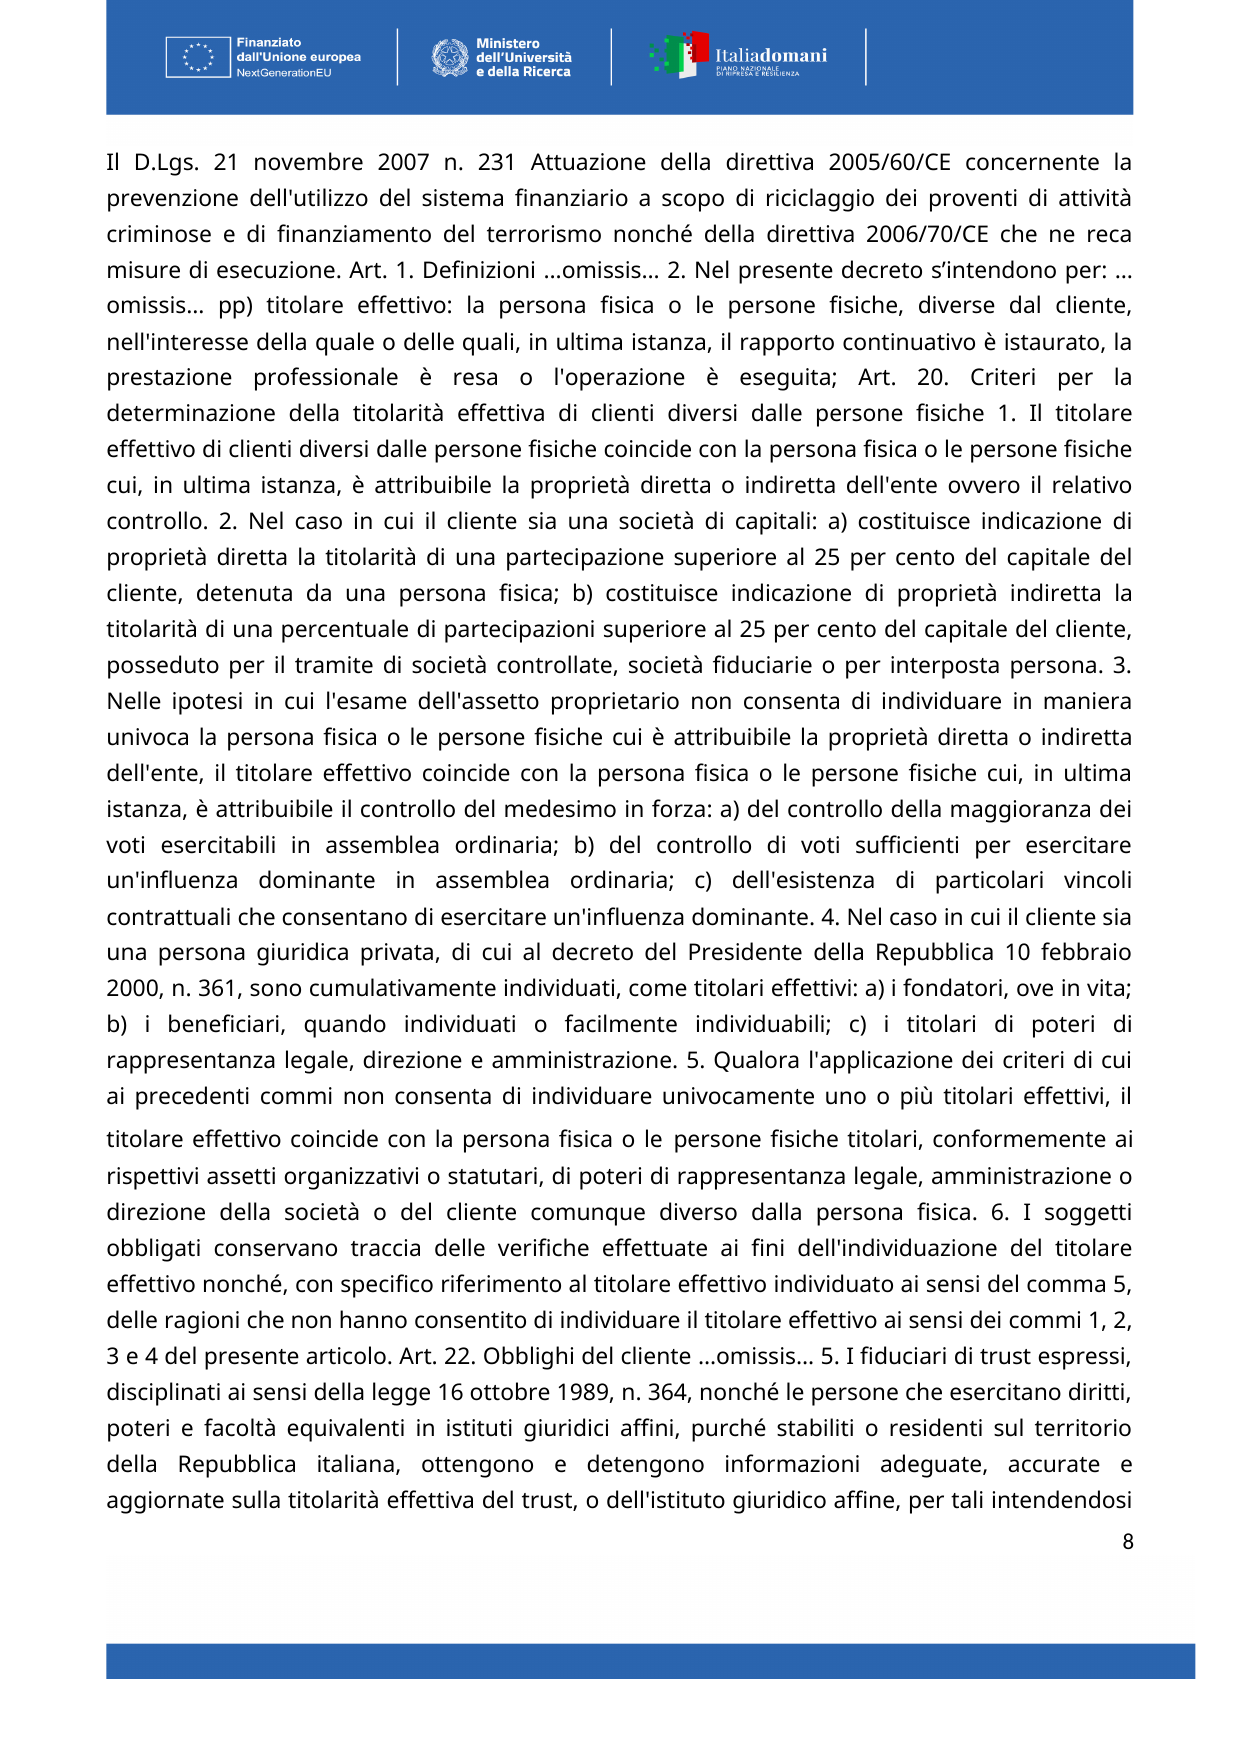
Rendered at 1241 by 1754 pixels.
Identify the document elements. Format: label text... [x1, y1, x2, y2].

picture [106, 1555, 1196, 1679]
picture [106, 0, 1134, 146]
